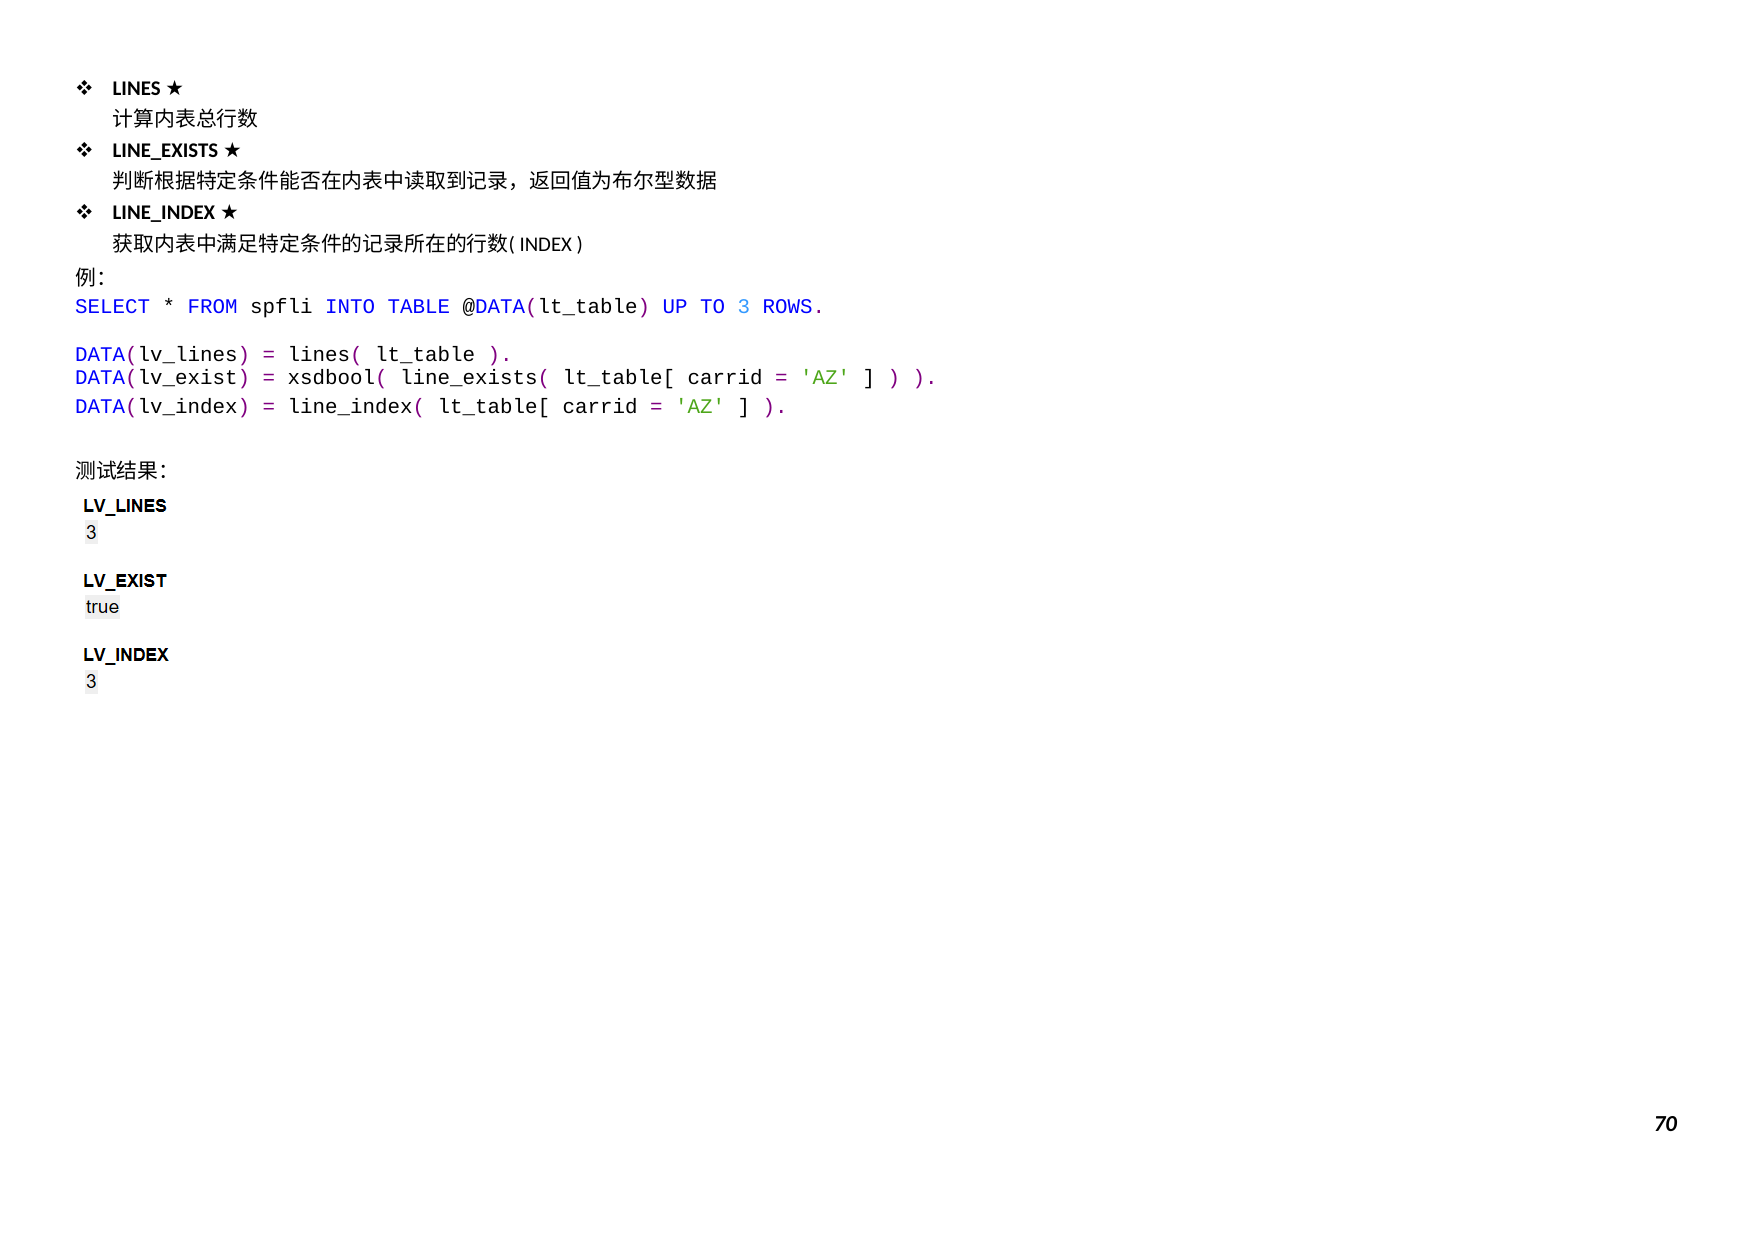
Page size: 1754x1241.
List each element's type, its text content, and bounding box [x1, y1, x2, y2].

subtitle LINE_EXISTS ★ [75, 137, 1679, 163]
subtitle LINE_INDEX ★ [75, 199, 1679, 225]
text 判断根据特定条件能否在内表中读取到记录，返回值为布尔型数据 [75, 165, 1679, 195]
text 获取内表中满足特定条件的记录所在的行数( INDEX ) [75, 227, 1679, 257]
subtitle LINES ★ [75, 75, 1679, 100]
text 例： [75, 262, 1679, 292]
picture [75, 488, 189, 704]
text 测试结果： [75, 454, 1679, 484]
text SELECT * FROM spfli INTO TABLE @DATA(lt_table) UP TO 3 ROWS. DATA(lv_lines) = lines( lt_table ). DATA(lv_exist) = xsdbool( line_exists( lt_table[ carrid = 'AZ' ] ) ). DATA(lv_index) = line_index( lt_table[ carrid = 'AZ' ] ). [75, 296, 1679, 419]
text 计算内表总行数 [112, 102, 1679, 133]
